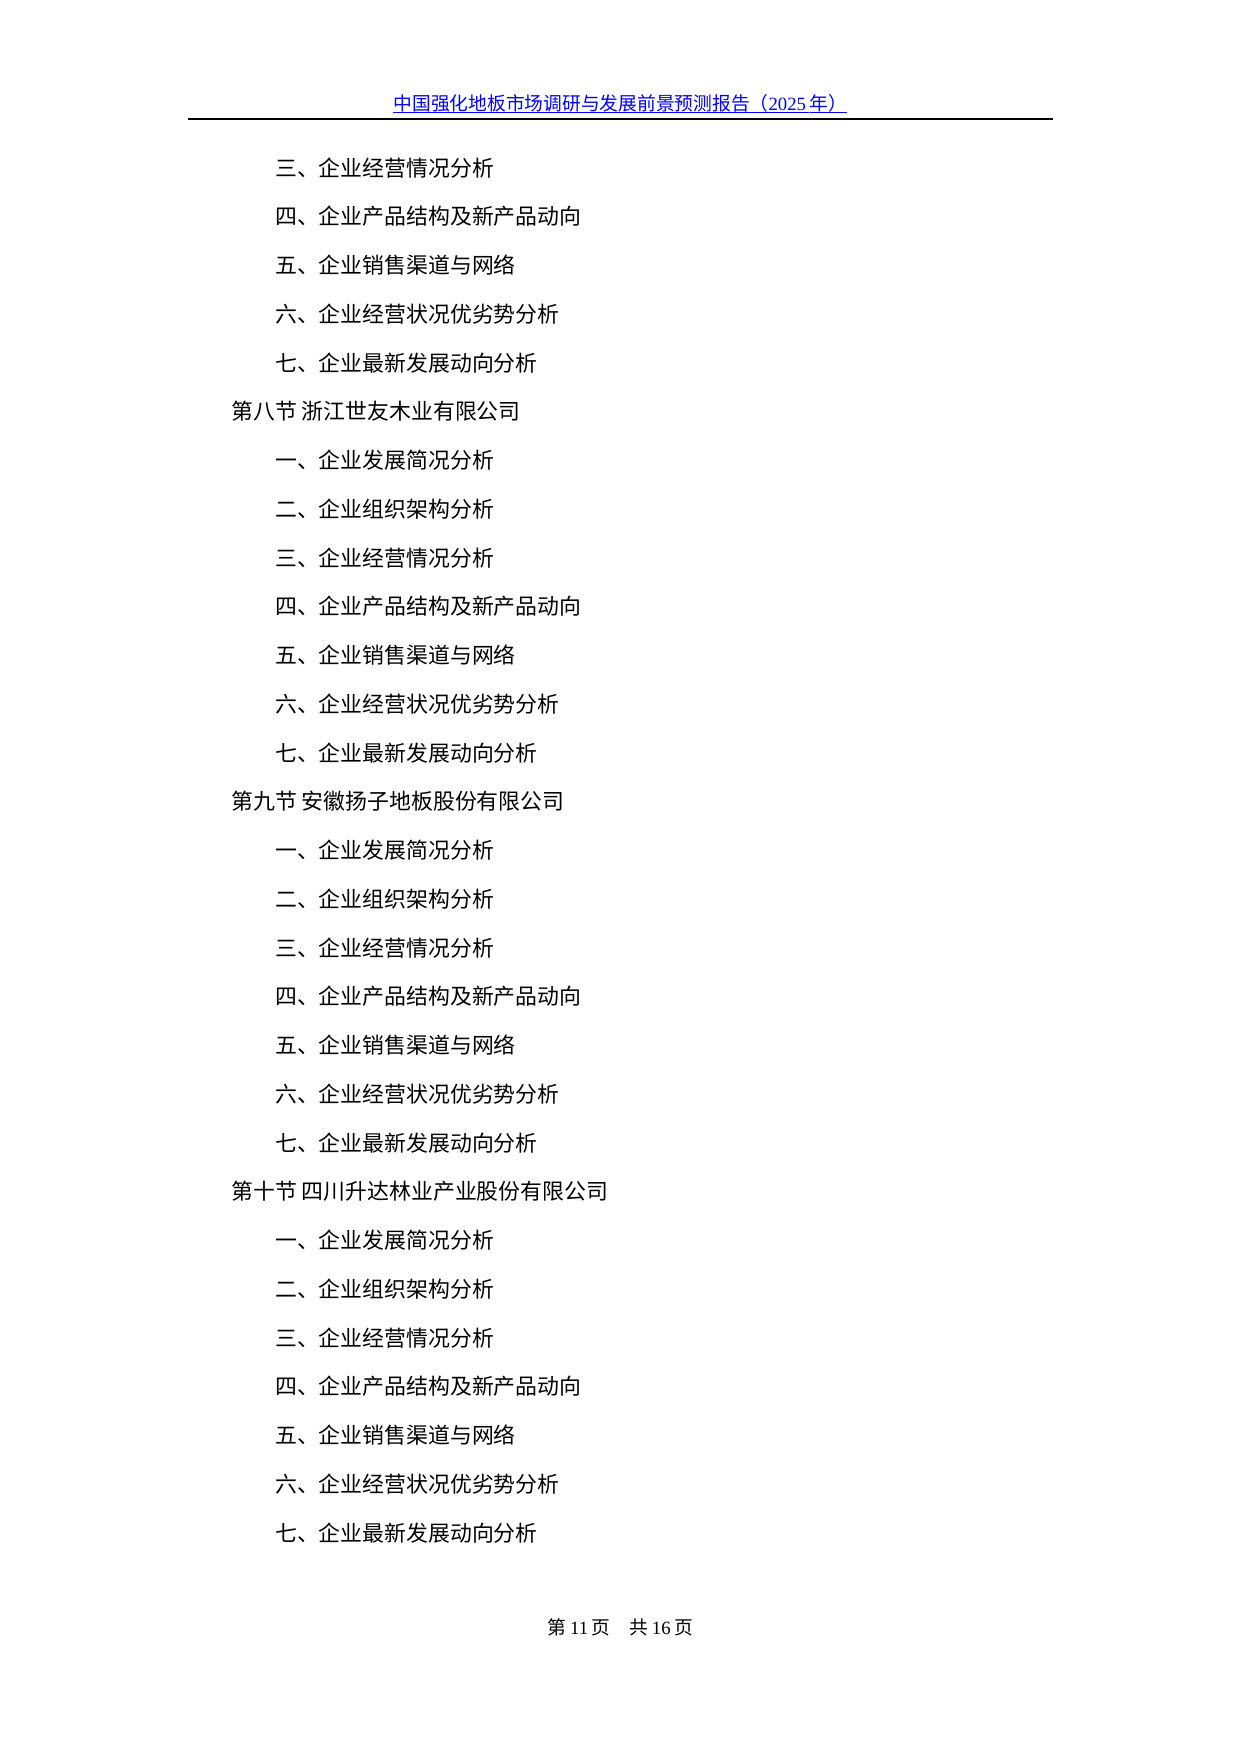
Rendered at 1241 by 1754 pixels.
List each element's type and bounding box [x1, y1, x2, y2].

text [187, 150, 1053, 1548]
